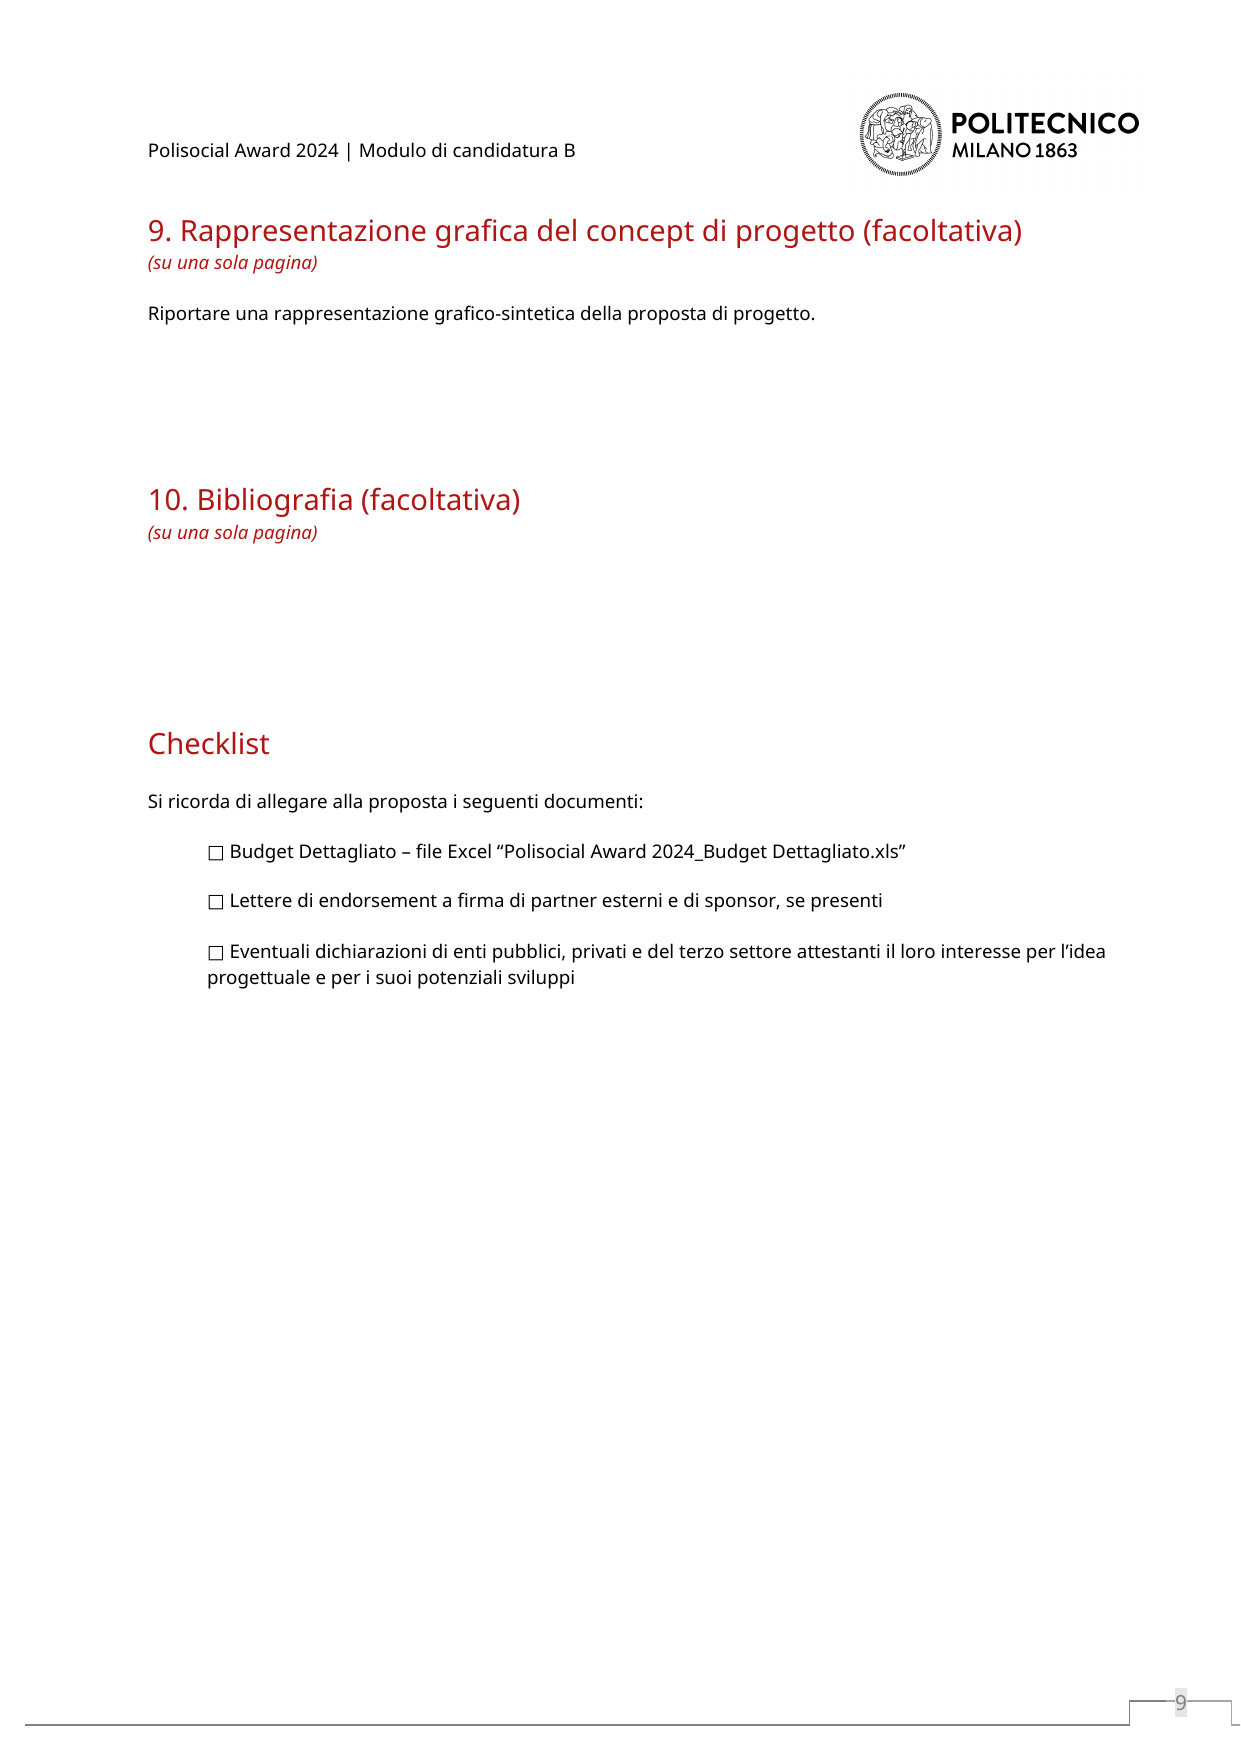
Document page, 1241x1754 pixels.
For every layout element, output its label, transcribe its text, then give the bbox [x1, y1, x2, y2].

picture [844, 71, 1151, 194]
text □ Budget Dettagliato – file Excel “Polisocial Award 2024_Budget Dettagliato.xls” [207, 838, 1166, 888]
text □ Lettere di endorsement a firma di partner esterni e di sponsor, se presenti [207, 888, 1166, 913]
text Riportare una rappresentazione grafico-sintetica della proposta di progetto. [148, 301, 1166, 326]
text Si ricorda di allegare alla proposta i seguenti documenti: [148, 763, 1166, 838]
subtitle Checklist [148, 723, 1166, 763]
subtitle 9. Rappresentazione grafica del concept di progetto (facoltativa) [148, 210, 1166, 249]
text (su una sola pagina) [148, 249, 1166, 275]
text □ Eventuali dichiarazioni di enti pubblici, privati e del terzo settore attestanti il loro interesse per l’idea progettuale e per i suoi potenziali sviluppi [207, 913, 1166, 990]
text (su una sola pagina) [148, 519, 1166, 544]
subtitle 10. Bibliografia (facoltativa) [148, 479, 1166, 519]
